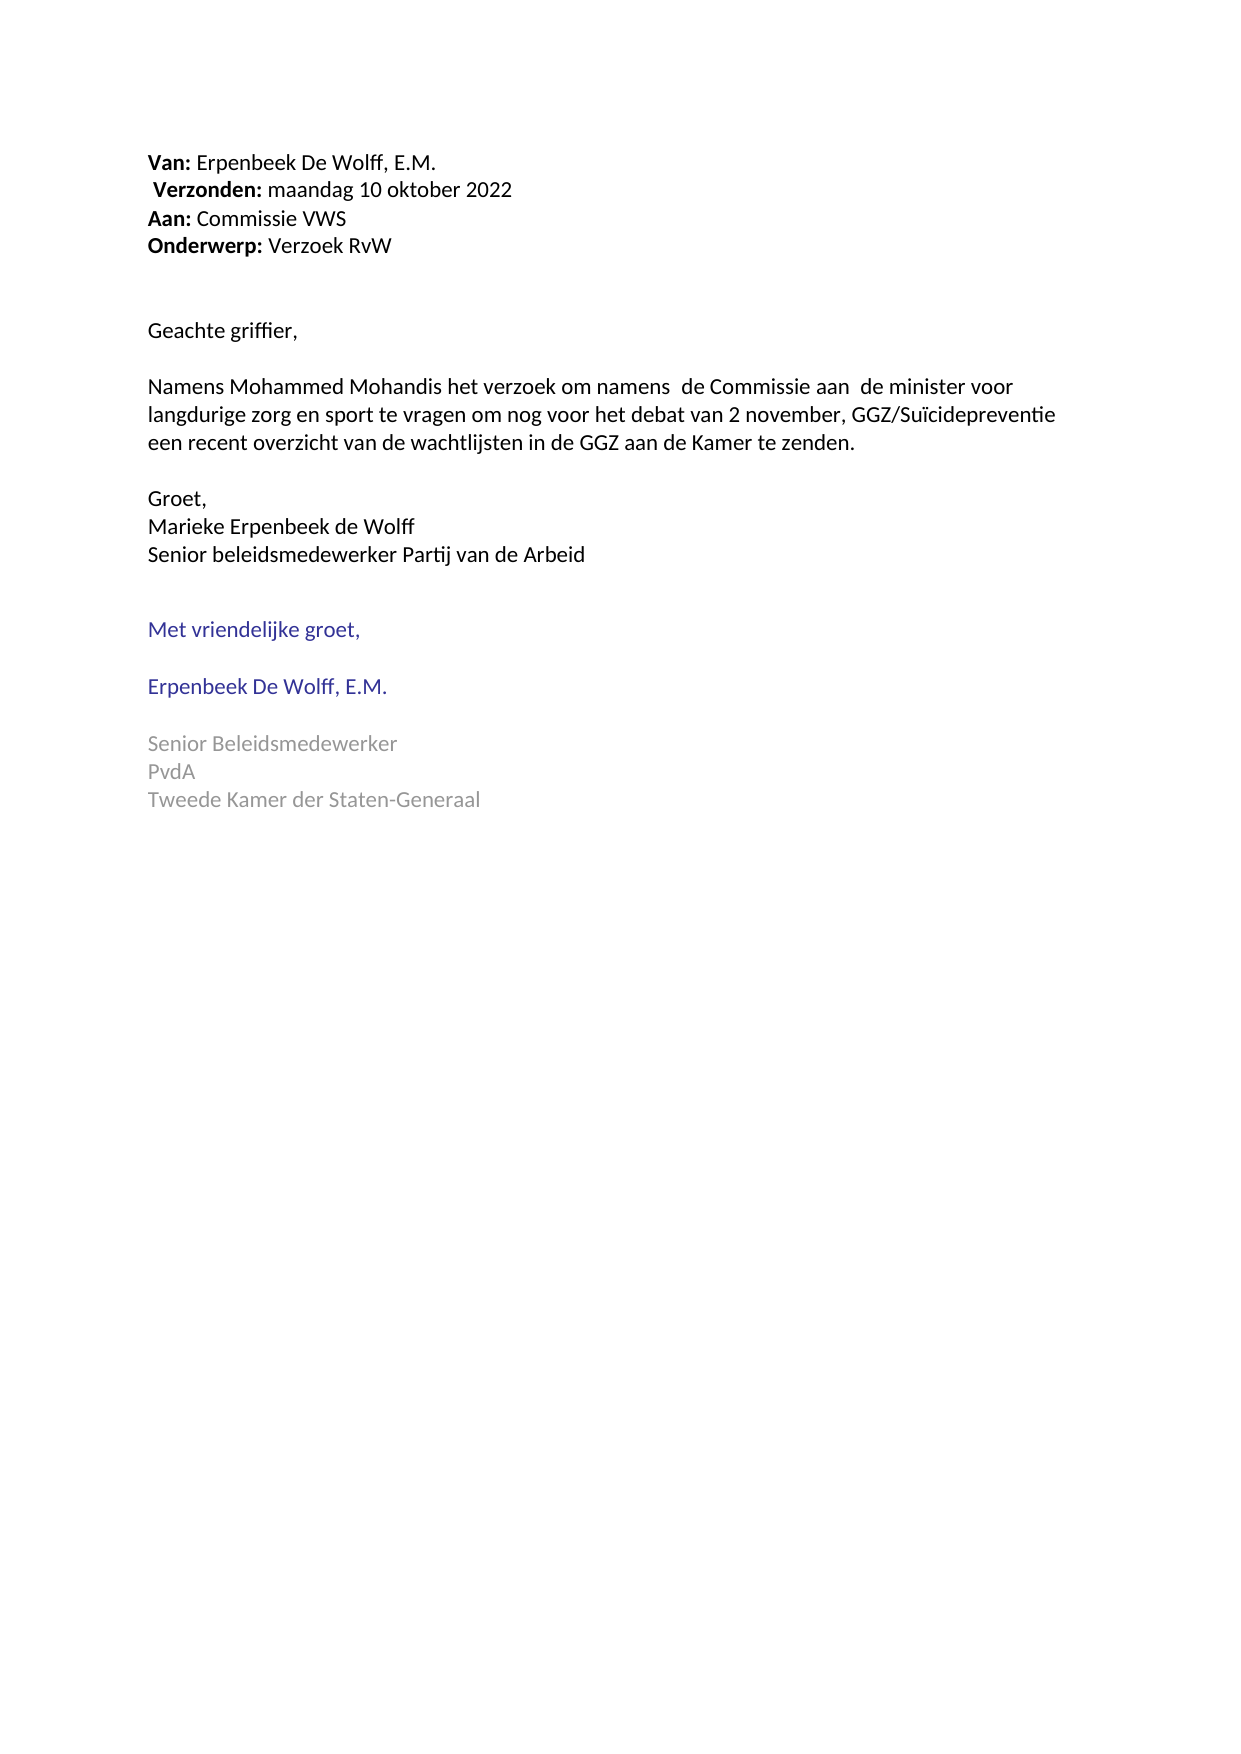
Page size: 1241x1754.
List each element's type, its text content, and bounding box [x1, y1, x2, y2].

text Met vriendelijke groet, [148, 615, 1093, 643]
text Erpenbeek De Wolff, E.M. [148, 672, 1093, 700]
text Verzonden: maandag 10 oktober 2022 [148, 176, 1093, 204]
text Namens Mohammed Mohandis het verzoek om namens de Commissie aan de minister voor langdurige zorg en sport te vragen om nog voor het debat van 2 november, GGZ/Suïcidepreventie een recent overzicht van de wachtlijsten in de GGZ aan de Kamer te zenden. [148, 372, 1093, 456]
text Senior beleidsmedewerker Partij van de Arbeid [148, 540, 1093, 568]
text Aan: Commissie VWS Onderwerp: Verzoek RvW [148, 204, 1093, 260]
text Marieke Erpenbeek de Wolff [148, 512, 1093, 540]
text Groet, [148, 484, 1093, 512]
text Senior Beleidsmedewerker PvdA Tweede Kamer der Staten-Generaal [148, 729, 1093, 813]
text Geachte griffier, [148, 316, 1093, 344]
text Van: Erpenbeek De Wolff, E.M. [148, 148, 1093, 176]
